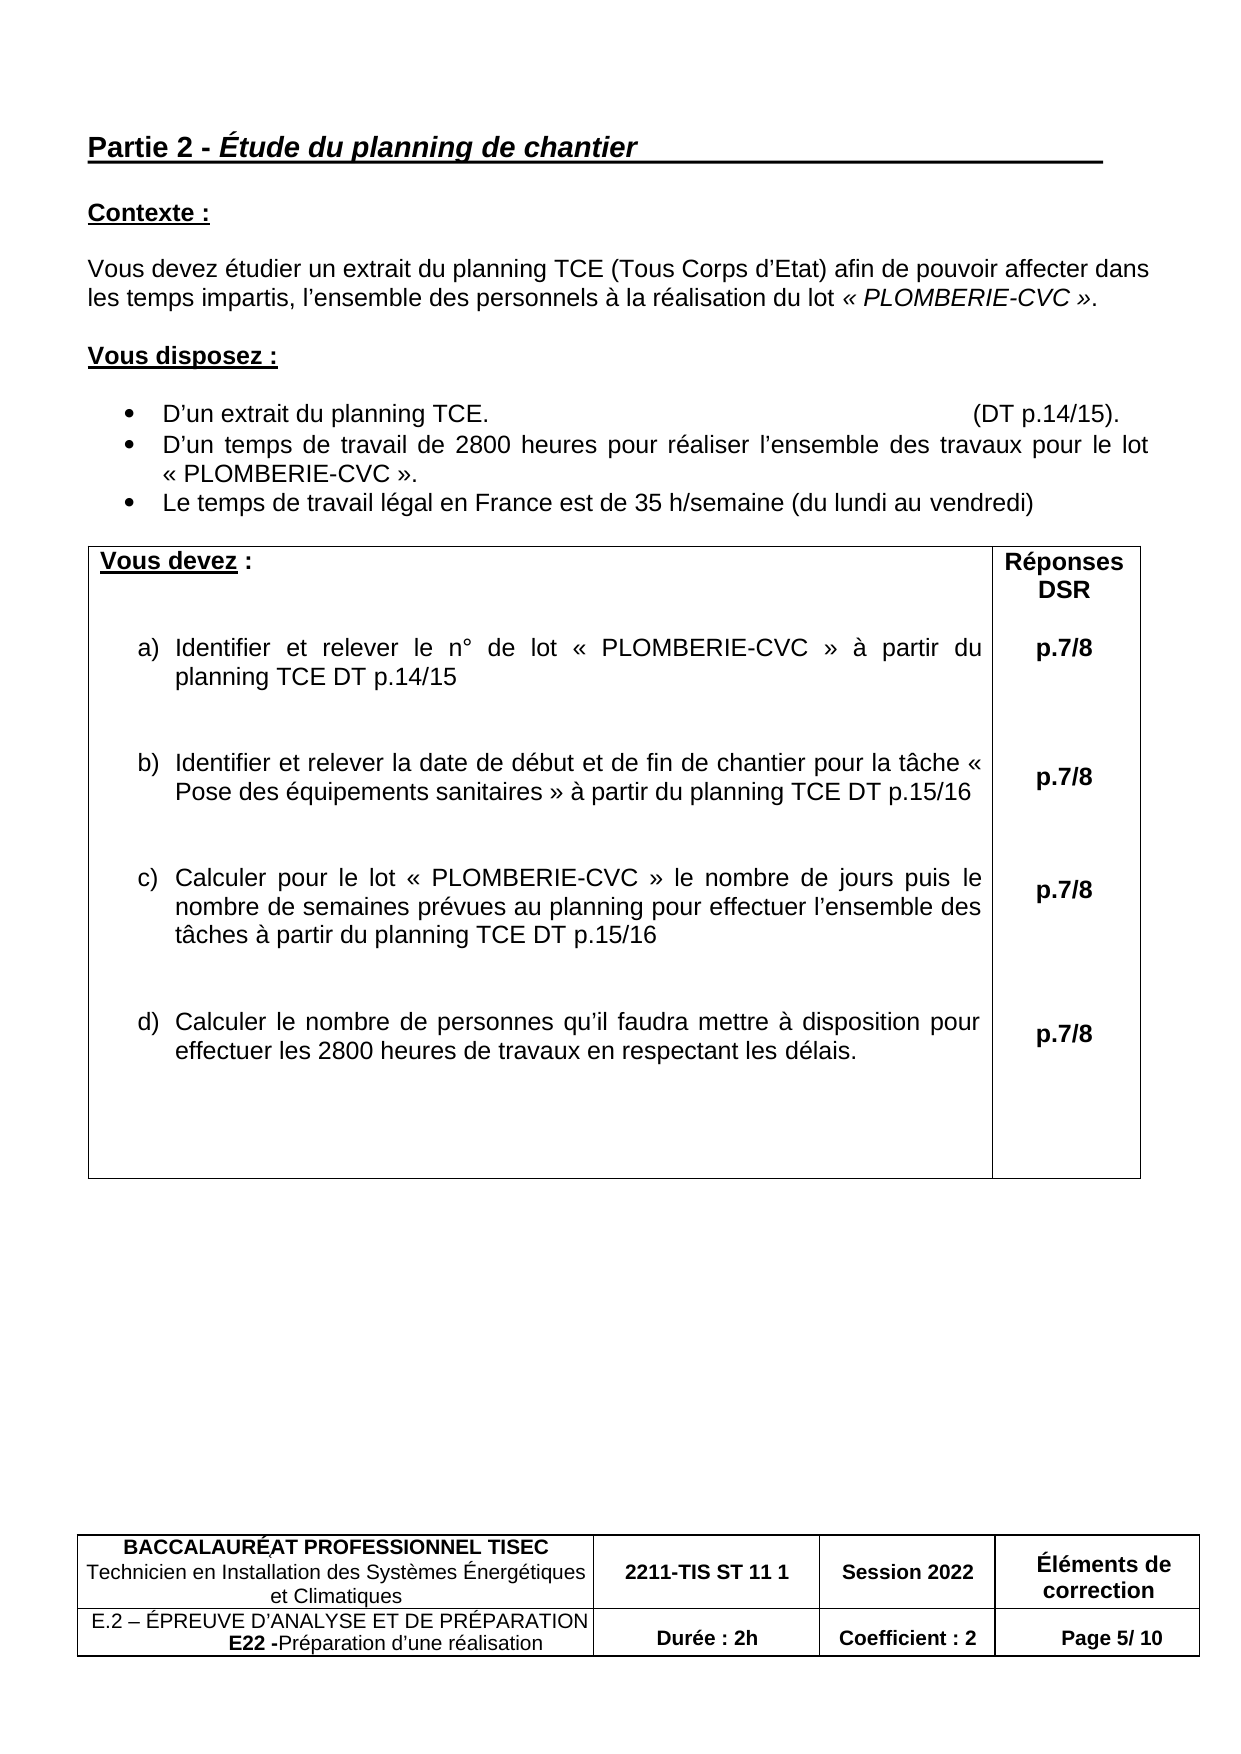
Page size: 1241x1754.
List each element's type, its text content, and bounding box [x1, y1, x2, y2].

table_header Vous devez : Identifier et relever le n° de lot « PLOMBERIE-CVC » à partir du planning TCE DT p.14/15 Identifier et relever la date de début et de fin de chantier pour la tâche « Pose des équipements sanitaires » à partir du planning TCE DT p.15/16 Calculer pour le lot « PLOMBERIE-CVC » le nombre de jours puis le nombre de semaines prévues au planning pour effectuer l’ensemble des tâches à partir du planning TCE DT p.15/16 Calculer le nombre de personnes qu’il faudra mettre à disposition pour effectuer les 2800 heures de travaux en respectant les délais. [89, 547, 992, 1178]
subtitle Vous disposez : [87, 341, 1181, 369]
list Le temps de travail légal en France est de 35 h/semaine (du lundi au vendredi) [125, 488, 1181, 517]
text Partie 2 - Étude du planning de chantier [87, 130, 1181, 164]
list D’un temps de travail de 2800 heures pour réaliser l’ensemble des travaux pour le lot [125, 429, 1181, 459]
list D’un extrait du planning TCE. (DT p.14/15). [125, 398, 1181, 429]
subtitle Contexte : [87, 198, 1181, 226]
table_header Réponses DSR p.7/8 p.7/8 p.7/8 p.7/8 [993, 547, 1140, 1178]
text Vous devez étudier un extrait du planning TCE (Tous Corps d’Etat) afin de pouvoir affecter dans les temps impartis, l’ensemble des personnels à la réalisation du lot « PLOMBERIE-CVC ». [87, 255, 1170, 312]
text « PLOMBERIE-CVC ». [162, 459, 1181, 488]
